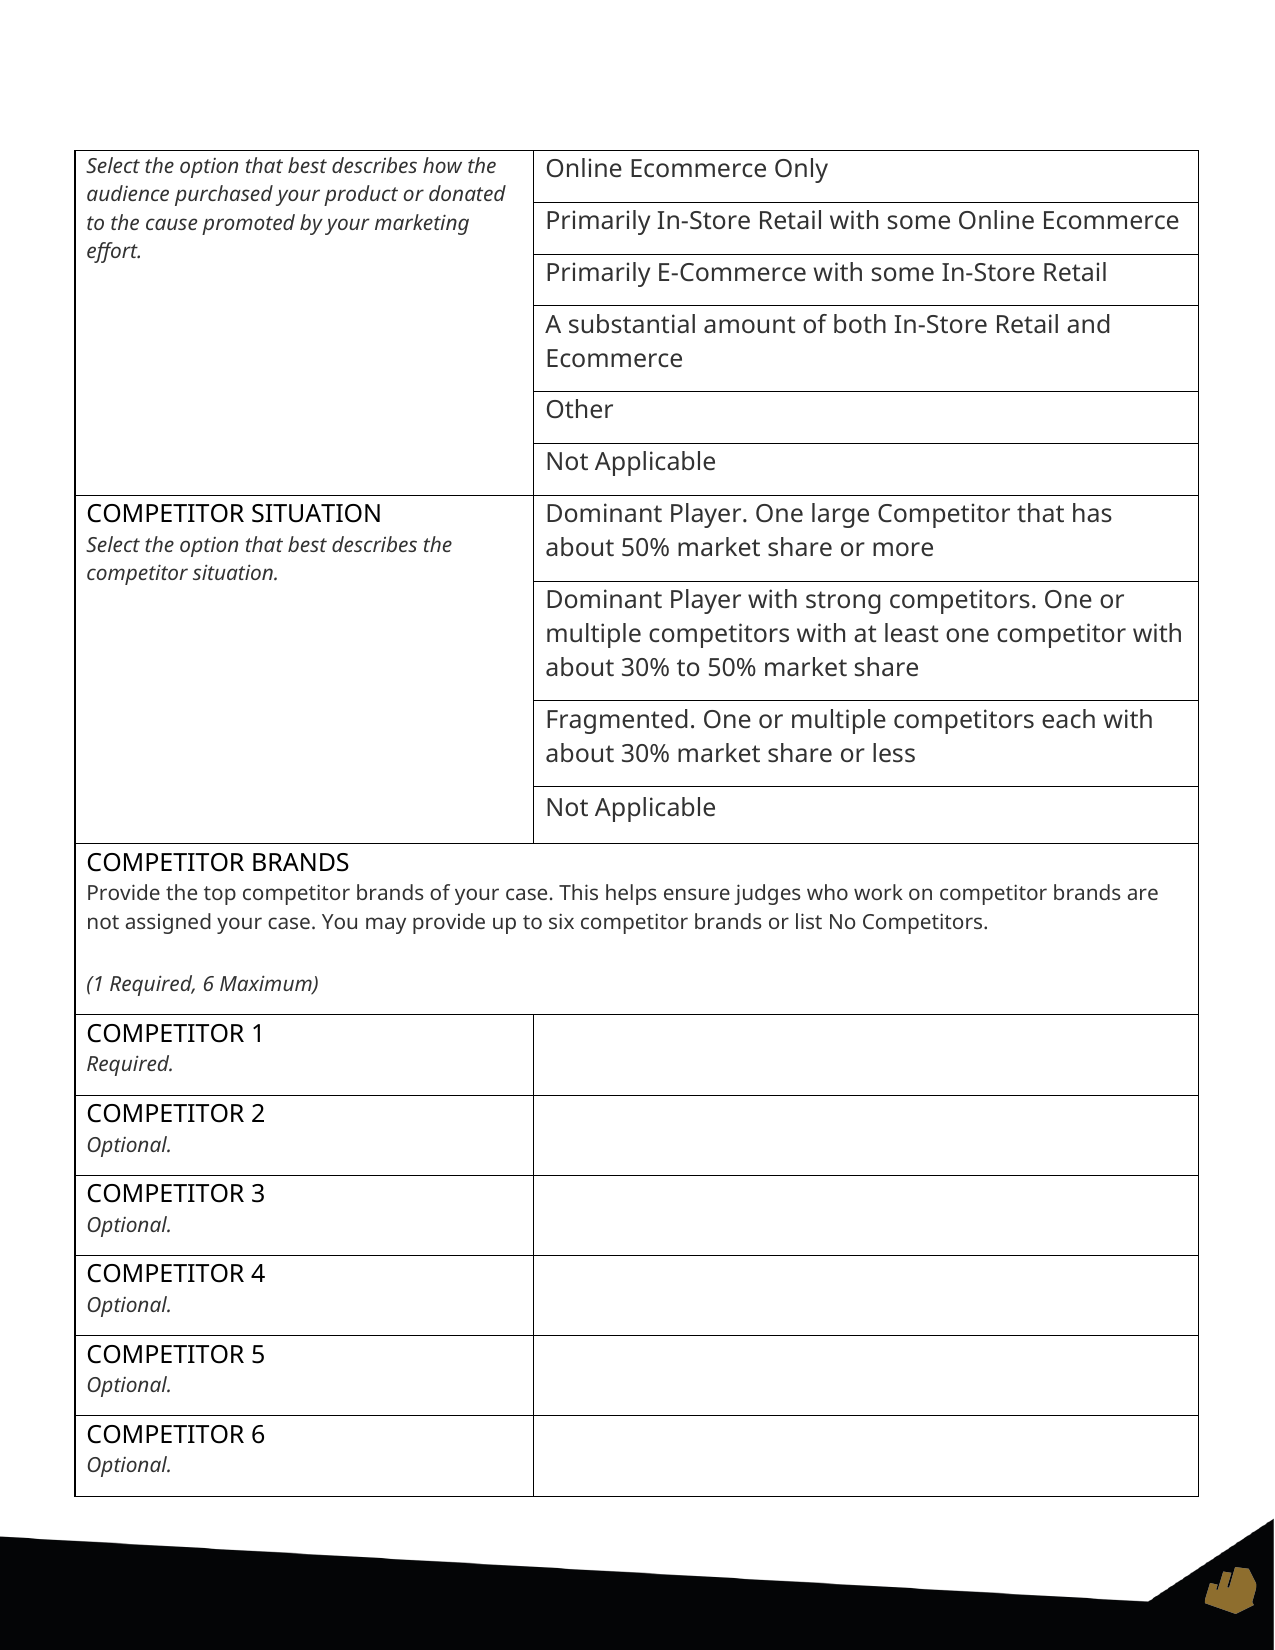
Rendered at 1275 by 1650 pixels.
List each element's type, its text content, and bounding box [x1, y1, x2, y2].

table_cell Other [534, 392, 1198, 443]
table_cell COMPETITOR 3 Optional. [76, 1176, 533, 1255]
table_cell Not Applicable [534, 444, 1198, 495]
table_cell COMPETITOR 4 Optional. [76, 1256, 533, 1335]
table_cell Fragmented. One or multiple competitors each with about 30% market share or less [534, 701, 1198, 786]
table_cell COMPETITOR 2 Optional. [76, 1096, 533, 1175]
table_cell Dominant Player with strong competitors. One or multiple competitors with at least one competitor with about 30% to 50% market share [534, 582, 1198, 700]
table_cell [534, 1096, 1198, 1175]
table_cell Primarily E-Commerce with some In-Store Retail [534, 255, 1198, 305]
table_cell Dominant Player. One large Competitor that has about 50% market share or more [534, 496, 1198, 581]
table_cell COMPETITOR 6 Optional. [76, 1416, 533, 1496]
table_cell [534, 1176, 1198, 1255]
picture [0, 1518, 1274, 1650]
table_cell [534, 1015, 1198, 1094]
table_cell COMPETITOR BRANDS Provide the top competitor brands of your case. This helps ensure judges who work on competitor brands are not assigned your case. You may provide up to six competitor brands or list No Competitors. (1 Required, 6 Maximum) [76, 844, 1198, 1014]
table_cell [534, 1416, 1198, 1496]
table_cell Online Ecommerce Only [534, 151, 1198, 202]
table_cell COMPETITOR 1 Required. [76, 1015, 533, 1094]
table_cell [76, 151, 533, 495]
table_cell [534, 1336, 1198, 1415]
table_cell COMPETITOR SITUATION Select the option that best describes the competitor situation. [76, 496, 533, 843]
table_cell Primarily In-Store Retail with some Online Ecommerce [534, 203, 1198, 253]
table_cell COMPETITOR 5 Optional. [76, 1336, 533, 1415]
table_cell Not Applicable [534, 787, 1198, 843]
table_cell [534, 1256, 1198, 1335]
table_cell A substantial amount of both In-Store Retail and Ecommerce [534, 306, 1198, 391]
